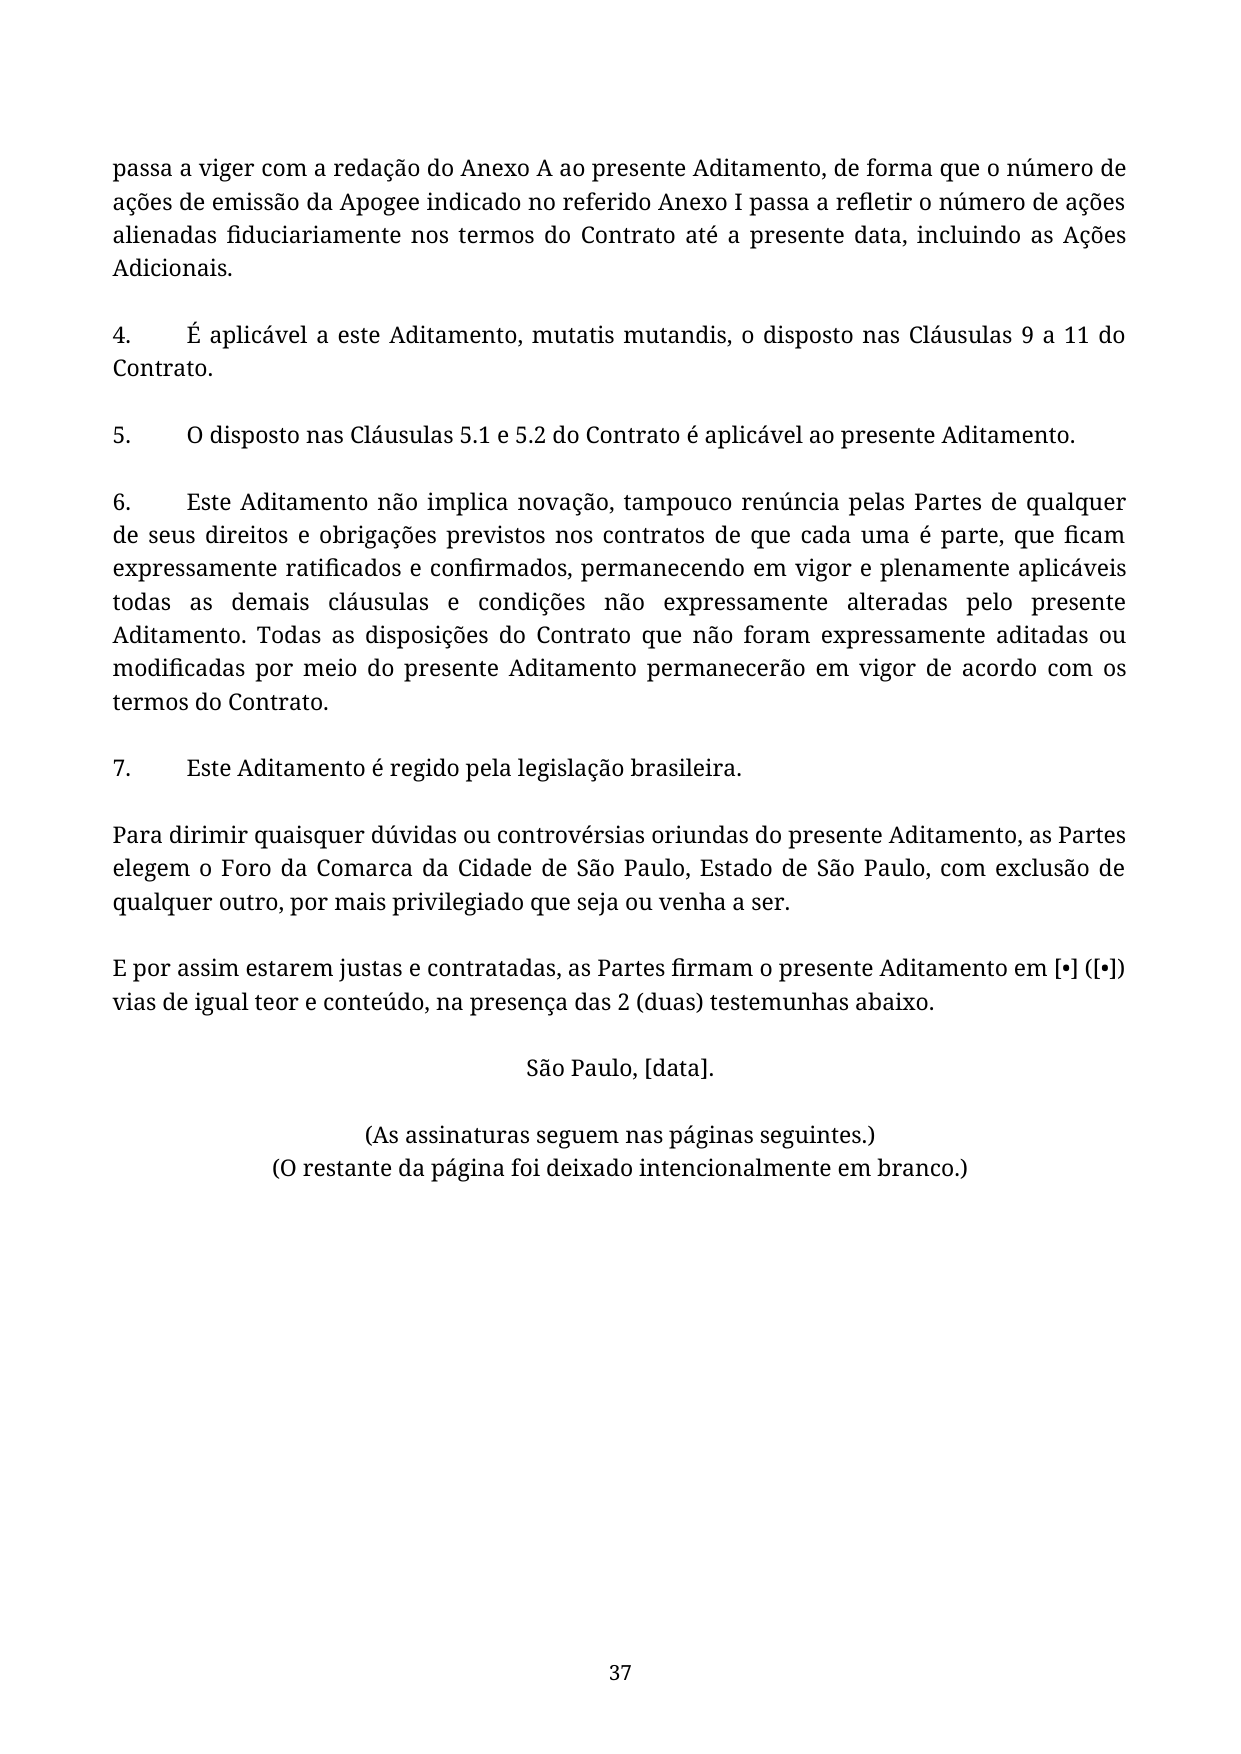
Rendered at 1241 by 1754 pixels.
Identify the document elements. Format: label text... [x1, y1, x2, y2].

text 4. É aplicável a este Aditamento, mutatis mutandis, o disposto nas Cláusulas 9 a 11 do Contrato. [112, 317, 1128, 383]
text 7. Este Aditamento é regido pela legislação brasileira. [112, 750, 1128, 783]
text E por assim estarem justas e contratadas, as Partes firmam o presente Aditamento em [•] ([•]) vias de igual teor e conteúdo, na presença das 2 (duas) testemunhas abaixo. [112, 950, 1128, 1017]
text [112, 150, 1128, 283]
text São Paulo, [data]. [112, 1050, 1128, 1083]
text (O restante da página foi deixado intencionalmente em branco.) [112, 1150, 1128, 1183]
text Para dirimir quaisquer dúvidas ou controvérsias oriundas do presente Aditamento, as Partes elegem o Foro da Comarca da Cidade de São Paulo, Estado de São Paulo, com exclusão de qualquer outro, por mais privilegiado que seja ou venha a ser. [112, 817, 1128, 917]
text 5. O disposto nas Cláusulas 5.1 e 5.2 do Contrato é aplicável ao presente Aditamento. [112, 417, 1128, 450]
text 6. Este Aditamento não implica novação, tampouco renúncia pelas Partes de qualquer de seus direitos e obrigações previstos nos contratos de que cada uma é parte, que ficam expressamente ratificados e confirmados, permanecendo em vigor e plenamente aplicáveis todas as demais cláusulas e condições não expressamente alteradas pelo presente Aditamento. Todas as disposições do Contrato que não foram expressamente aditadas ou modificadas por meio do presente Aditamento permanecerão em vigor de acordo com os termos do Contrato. [112, 483, 1128, 717]
text (As assinaturas seguem nas páginas seguintes.) [112, 1117, 1128, 1150]
